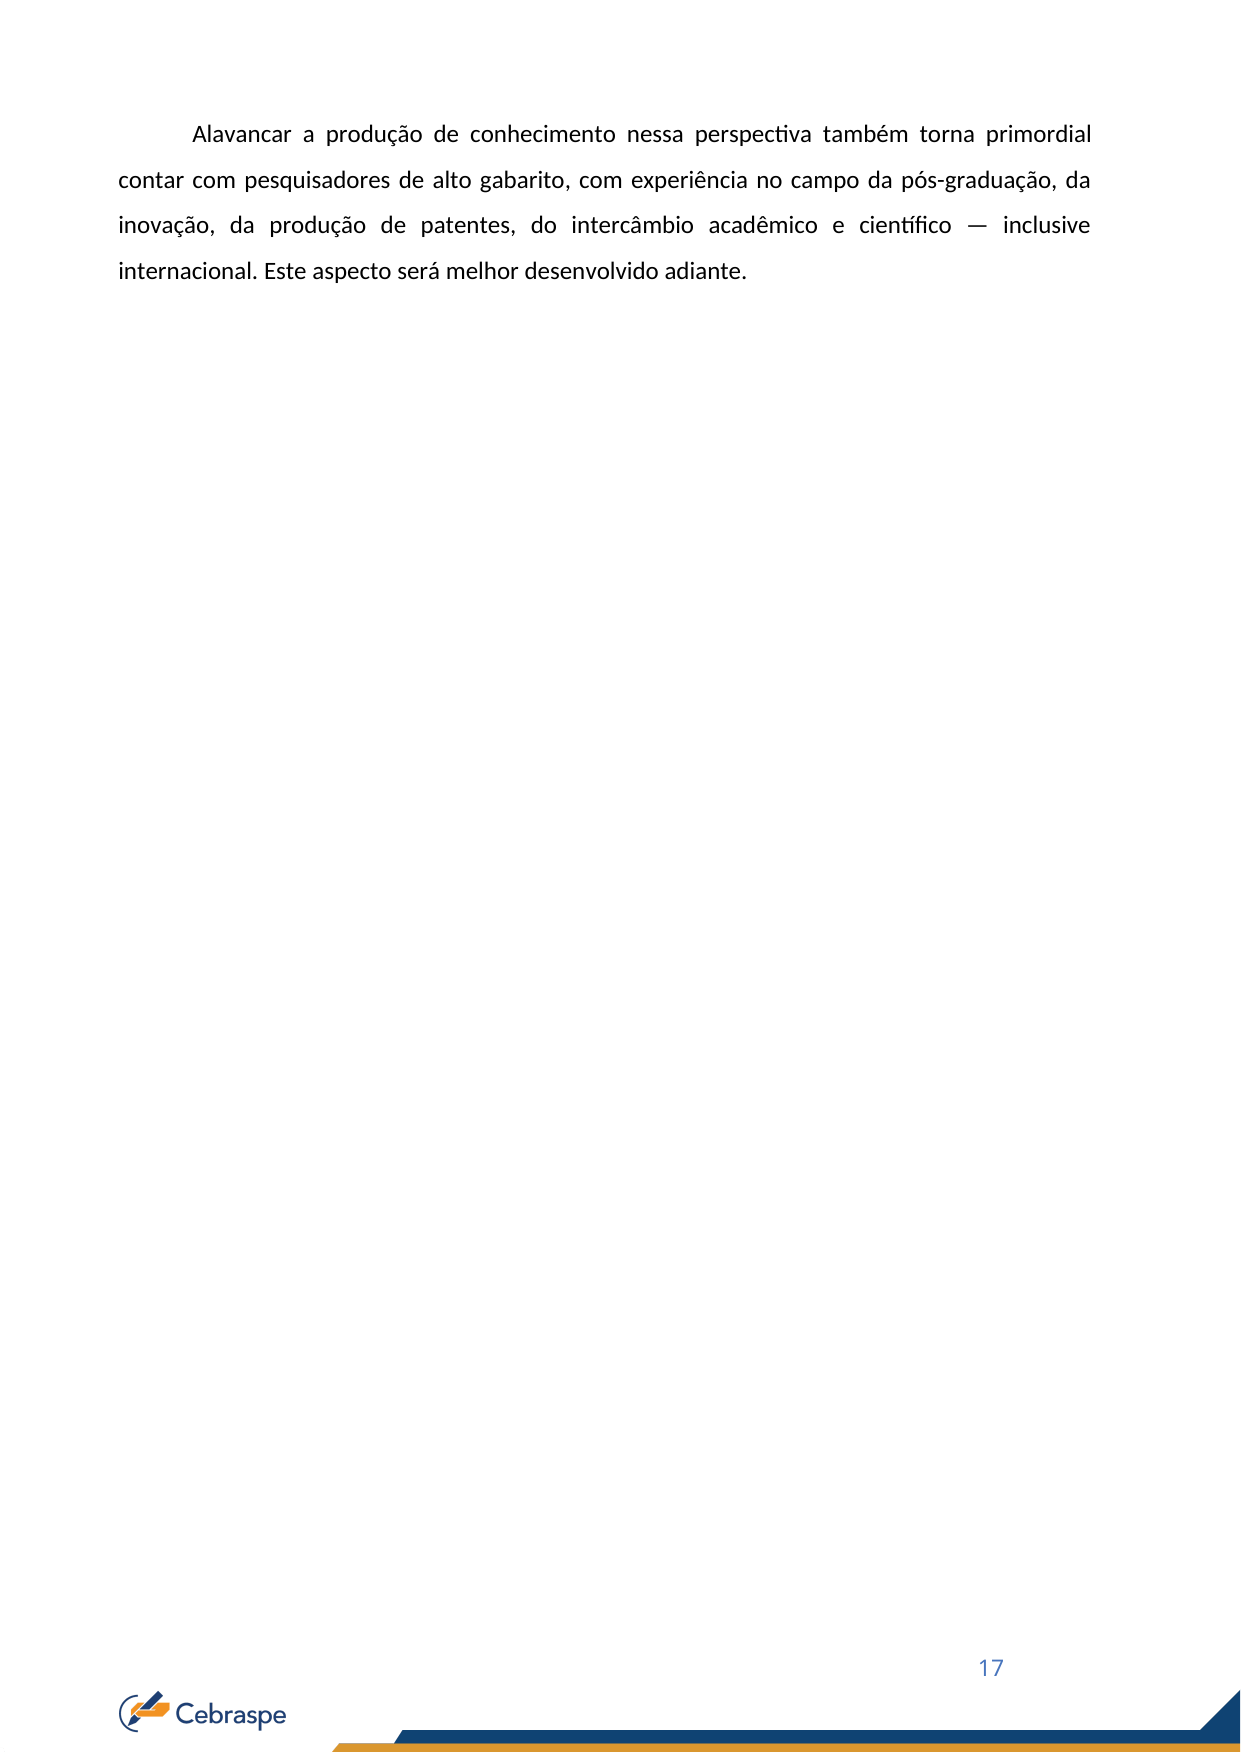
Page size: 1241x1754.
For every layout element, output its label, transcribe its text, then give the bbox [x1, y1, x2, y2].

picture [0, 1659, 1241, 1752]
text Alavancar a produção de conhecimento nessa perspectiva também torna primordial contar com pesquisadores de alto gabarito, com experiência no campo da pós-graduação, da inovação, da produção de patentes, do intercâmbio acadêmico e científico — inclusive internacional. Este aspecto será melhor desenvolvido adiante. [118, 118, 1093, 286]
